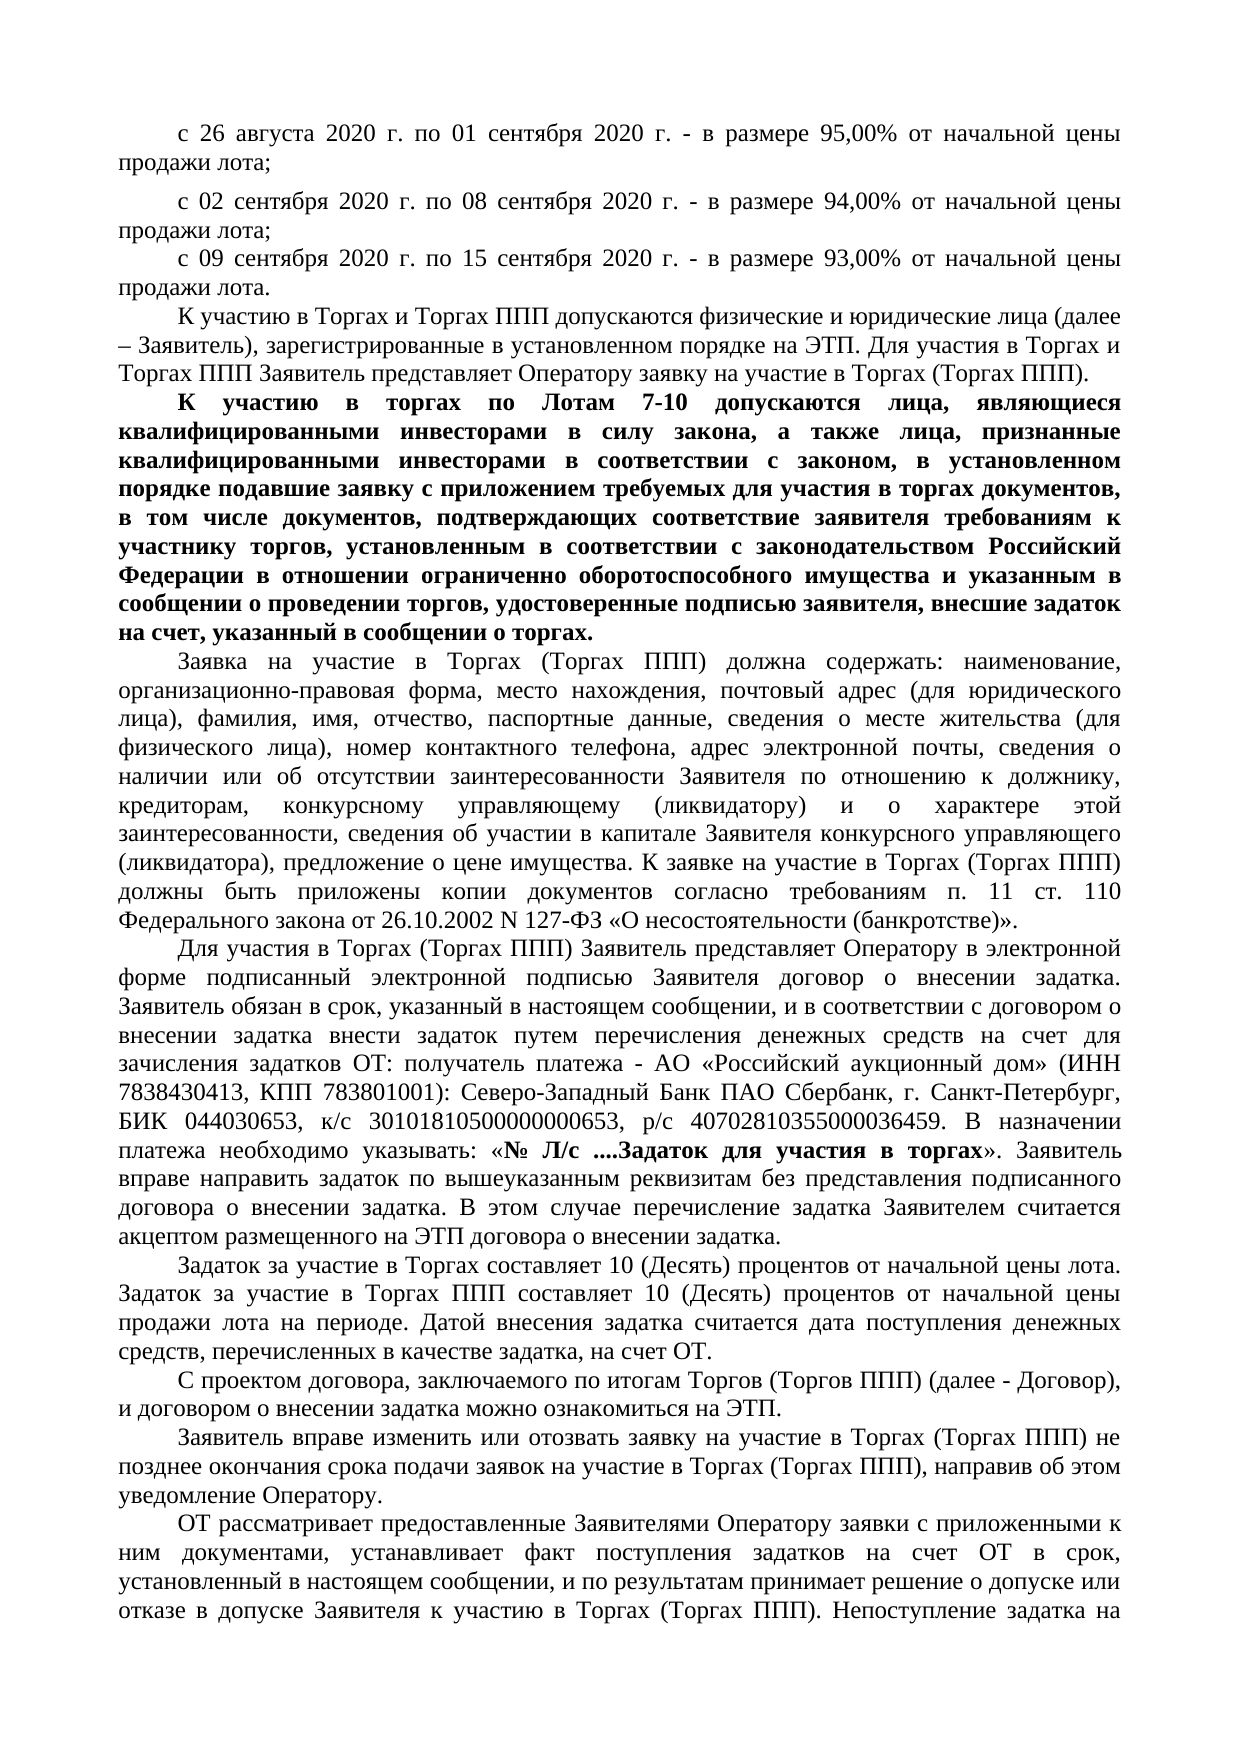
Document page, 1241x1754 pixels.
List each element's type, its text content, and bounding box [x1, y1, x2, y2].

text Задаток за участие в Торгах составляет 10 (Десять) процентов от начальной цены лота. Задаток за участие в Торгах ППП составляет 10 (Десять) процентов от начальной цены продажи лота на периоде. Датой внесения задатка считается дата поступления денежных средств, перечисленных в качестве задатка, на счет ОТ. [118, 1250, 1122, 1365]
text с 26 августа 2020 г. по 01 сентября 2020 г. - в размере 95,00% от начальной цены продажи лота; [118, 118, 1122, 176]
text Заявка на участие в Торгах (Торгах ППП) должна содержать: наименование, организационно-правовая форма, место нахождения, почтовый адрес (для юридического лица), фамилия, имя, отчество, паспортные данные, сведения о месте жительства (для физического лица), номер контактного телефона, адрес электронной почты, сведения о наличии или об отсутствии заинтересованности Заявителя по отношению к должнику, кредиторам, конкурсному управляющему (ликвидатору) и о характере этой заинтересованности, сведения об участии в капитале Заявителя конкурсного управляющего (ликвидатора), предложение о цене имущества. К заявке на участие в Торгах (Торгах ППП) должны быть приложены копии документов согласно требованиям п. 11 ст. 110 Федерального закона от 26.10.2002 N 127-ФЗ «О несостоятельности (банкротстве)». [118, 646, 1122, 933]
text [118, 1508, 1122, 1623]
text с 09 сентября 2020 г. по 15 сентября 2020 г. - в размере 93,00% от начальной цены продажи лота. [118, 243, 1122, 301]
text Для участия в Торгах (Торгах ППП) Заявитель представляет Оператору в электронной форме подписанный электронной подписью Заявителя договор о внесении задатка. Заявитель обязан в срок, указанный в настоящем сообщении, и в соответствии с договором о внесении задатка внести задаток путем перечисления денежных средств на счет для зачисления задатков ОТ: получатель платежа - АО «Российский аукционный дом» (ИНН 7838430413, КПП 783801001): Северо-Западный Банк ПАО Сбербанк, г. Санкт-Петербург, БИК 044030653, к/с 30101810500000000653, р/с 40702810355000036459. В назначении платежа необходимо указывать: «№ Л/с ....Задаток для участия в торгах». Заявитель вправе направить задаток по вышеуказанным реквизитам без представления подписанного договора о внесении задатка. В этом случае перечисление задатка Заявителем считается акцептом размещенного на ЭТП договора о внесении задатка. [118, 933, 1122, 1250]
text с 02 сентября 2020 г. по 08 сентября 2020 г. - в размере 94,00% от начальной цены продажи лота; [118, 186, 1122, 243]
text К участию в Торгах и Торгах ППП допускаются физические и юридические лица (далее – Заявитель), зарегистрированные в установленном порядке на ЭТП. Для участия в Торгах и Торгах ППП Заявитель представляет Оператору заявку на участие в Торгах (Торгах ППП). [118, 301, 1122, 387]
text Заявитель вправе изменить или отозвать заявку на участие в Торгах (Торгах ППП) не позднее окончания срока подачи заявок на участие в Торгах (Торгах ППП), направив об этом уведомление Оператору. [118, 1422, 1122, 1508]
text С проектом договора, заключаемого по итогам Торгов (Торгов ППП) (далее - Договор), и договором о внесении задатка можно ознакомиться на ЭТП. [118, 1365, 1122, 1422]
text К участию в торгах по Лотам 7-10 допускаются лица, являющиеся квалифицированными инвесторами в силу закона, а также лица, признанные квалифицированными инвесторами в соответствии с законом, в установленном порядке подавшие заявку с приложением требуемых для участия в торгах документов, в том числе документов, подтверждающих соответствие заявителя требованиям к участнику торгов, установленным в соответствии с законодательством Российский Федерации в отношении ограниченно оборотоспособного имущества и указанным в сообщении о проведении торгов, удостоверенные подписью заявителя, внесшие задаток на счет, указанный в сообщении о торгах. [118, 387, 1122, 646]
